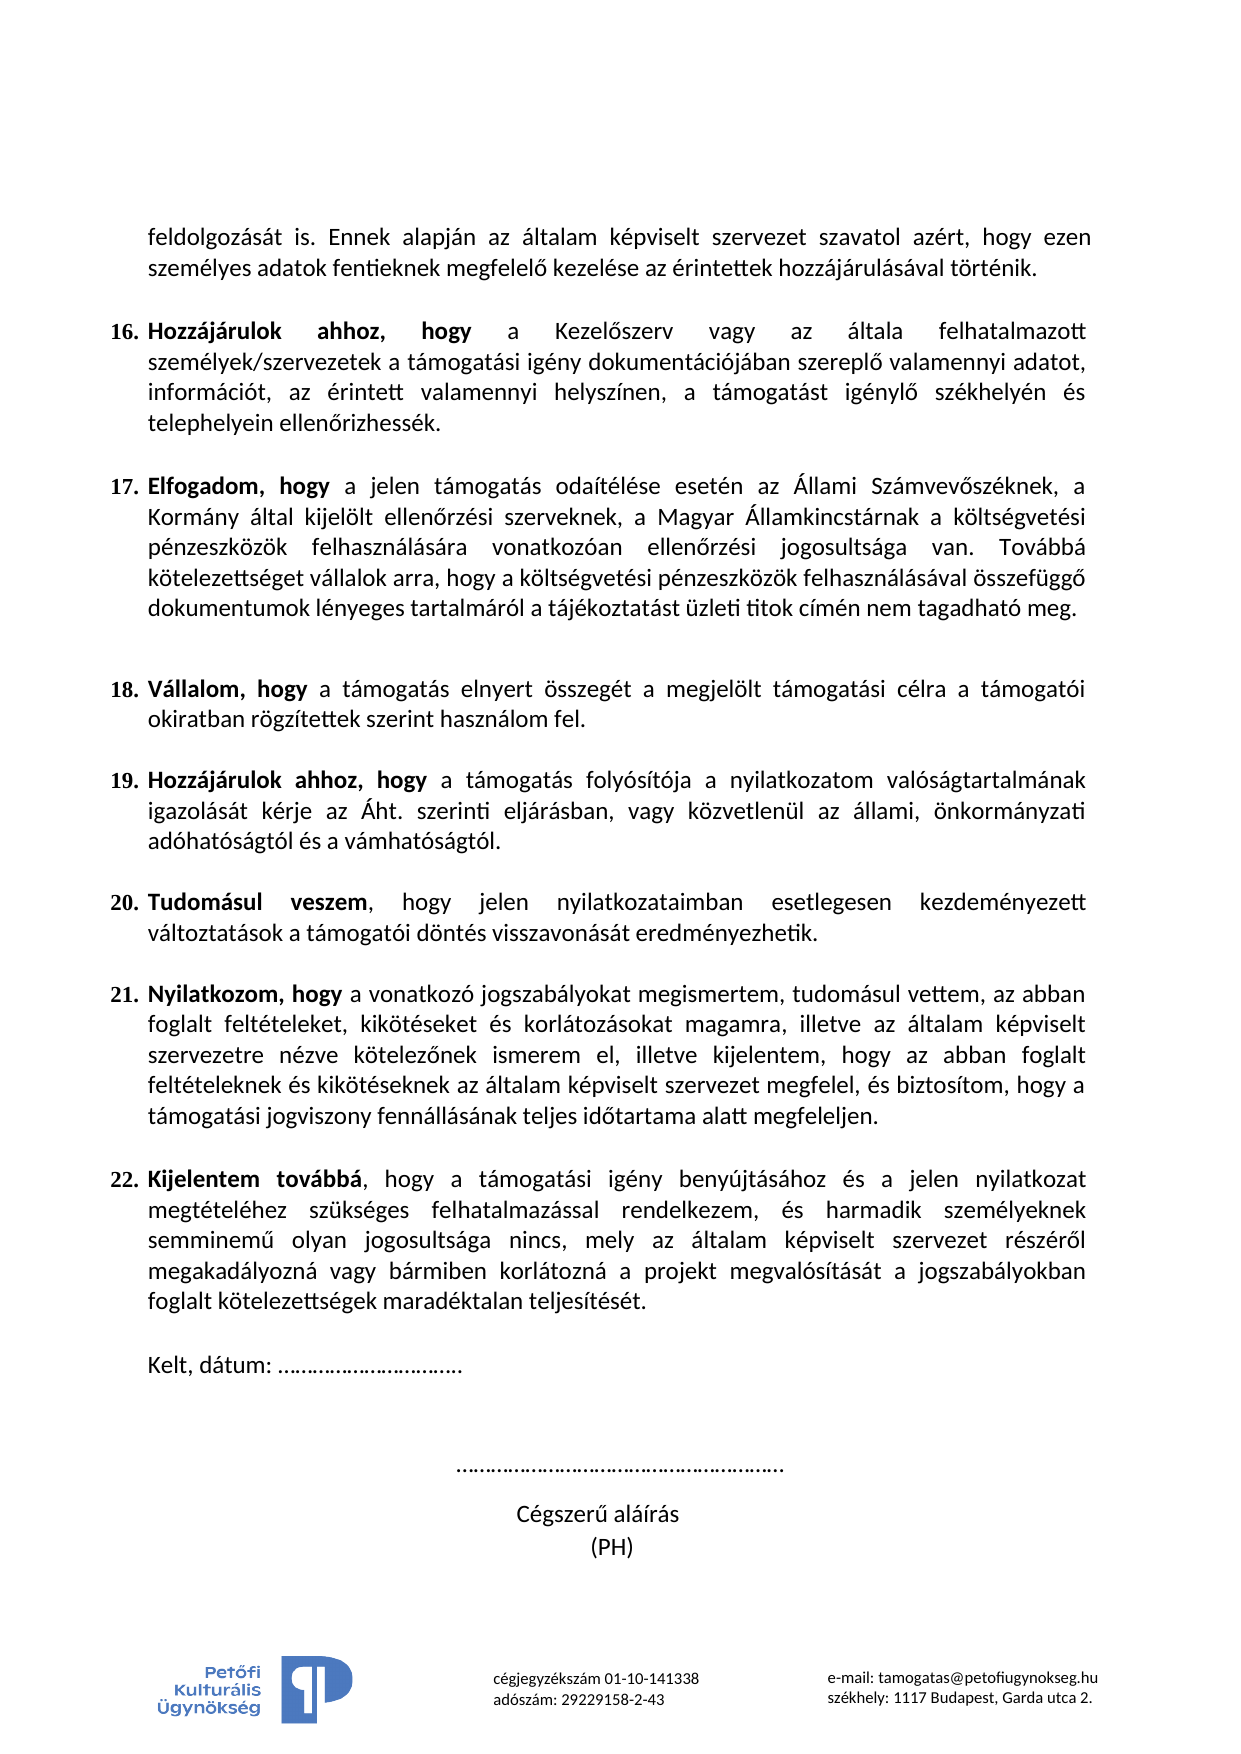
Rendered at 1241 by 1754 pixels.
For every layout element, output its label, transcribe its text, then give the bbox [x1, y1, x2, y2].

text Kelt, dátum: ………………………….. [148, 1349, 1093, 1379]
text Cégszerű aláírás [443, 1498, 1093, 1528]
text ………………………………………………… [148, 1448, 1093, 1479]
text (PH) [516, 1531, 1093, 1561]
list Tudomásul veszem, hogy jelen nyilatkozataimban esetlegesen kezdeményezett változtatások a támogatói döntés visszavonását eredményezhetik. [110, 886, 1087, 947]
list Elfogadom, hogy a jelen támogatás odaítélése esetén az Állami Számvevőszéknek, a Kormány által kijelölt ellenőrzési szerveknek, a Magyar Államkincstárnak a költségvetési pénzeszközök felhasználására vonatkozóan ellenőrzési jogosultsága van. Továbbá kötelezettséget vállalok arra, hogy a költségvetési pénzeszközök felhasználásával összefüggő dokumentumok lényeges tartalmáról a tájékoztatást üzleti titok címén nem tagadható meg. [110, 471, 1087, 623]
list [110, 222, 1093, 283]
picture [154, 1652, 356, 1727]
list Hozzájárulok ahhoz, hogy a Kezelőszerv vagy az általa felhatalmazott személyek/szervezetek a támogatási igény dokumentációjában szereplő valamennyi adatot, információt, az érintett valamennyi helyszínen, a támogatást igénylő székhelyén és telephelyein ellenőrizhessék. [110, 316, 1087, 438]
list Vállalom, hogy a támogatás elnyert összegét a megjelölt támogatási célra a támogatói okiratban rögzítettek szerint használom fel. [110, 673, 1087, 734]
list Kijelentem továbbá, hogy a támogatási igény benyújtásához és a jelen nyilatkozat megtételéhez szükséges felhatalmazással rendelkezem, és harmadik személyeknek semminemű olyan jogosultsága nincs, mely az általam képviselt szervezet részéről megakadályozná vagy bármiben korlátozná a projekt megvalósítását a jogszabályokban foglalt kötelezettségek maradéktalan teljesítését. [110, 1163, 1087, 1316]
list Nyilatkozom, hogy a vonatkozó jogszabályokat megismertem, tudomásul vettem, az abban foglalt feltételeket, kikötéseket és korlátozásokat magamra, illetve az általam képviselt szervezetre nézve kötelezőnek ismerem el, illetve kijelentem, hogy az abban foglalt feltételeknek és kikötéseknek az általam képviselt szervezet megfelel, és biztosítom, hogy a támogatási jogviszony fennállásának teljes időtartama alatt megfeleljen. [110, 978, 1087, 1131]
list Hozzájárulok ahhoz, hogy a támogatás folyósítója a nyilatkozatom valóságtartalmának igazolását kérje az Áht. szerinti eljárásban, vagy közvetlenül az állami, önkormányzati adóhatóságtól és a vámhatóságtól. [110, 764, 1087, 856]
